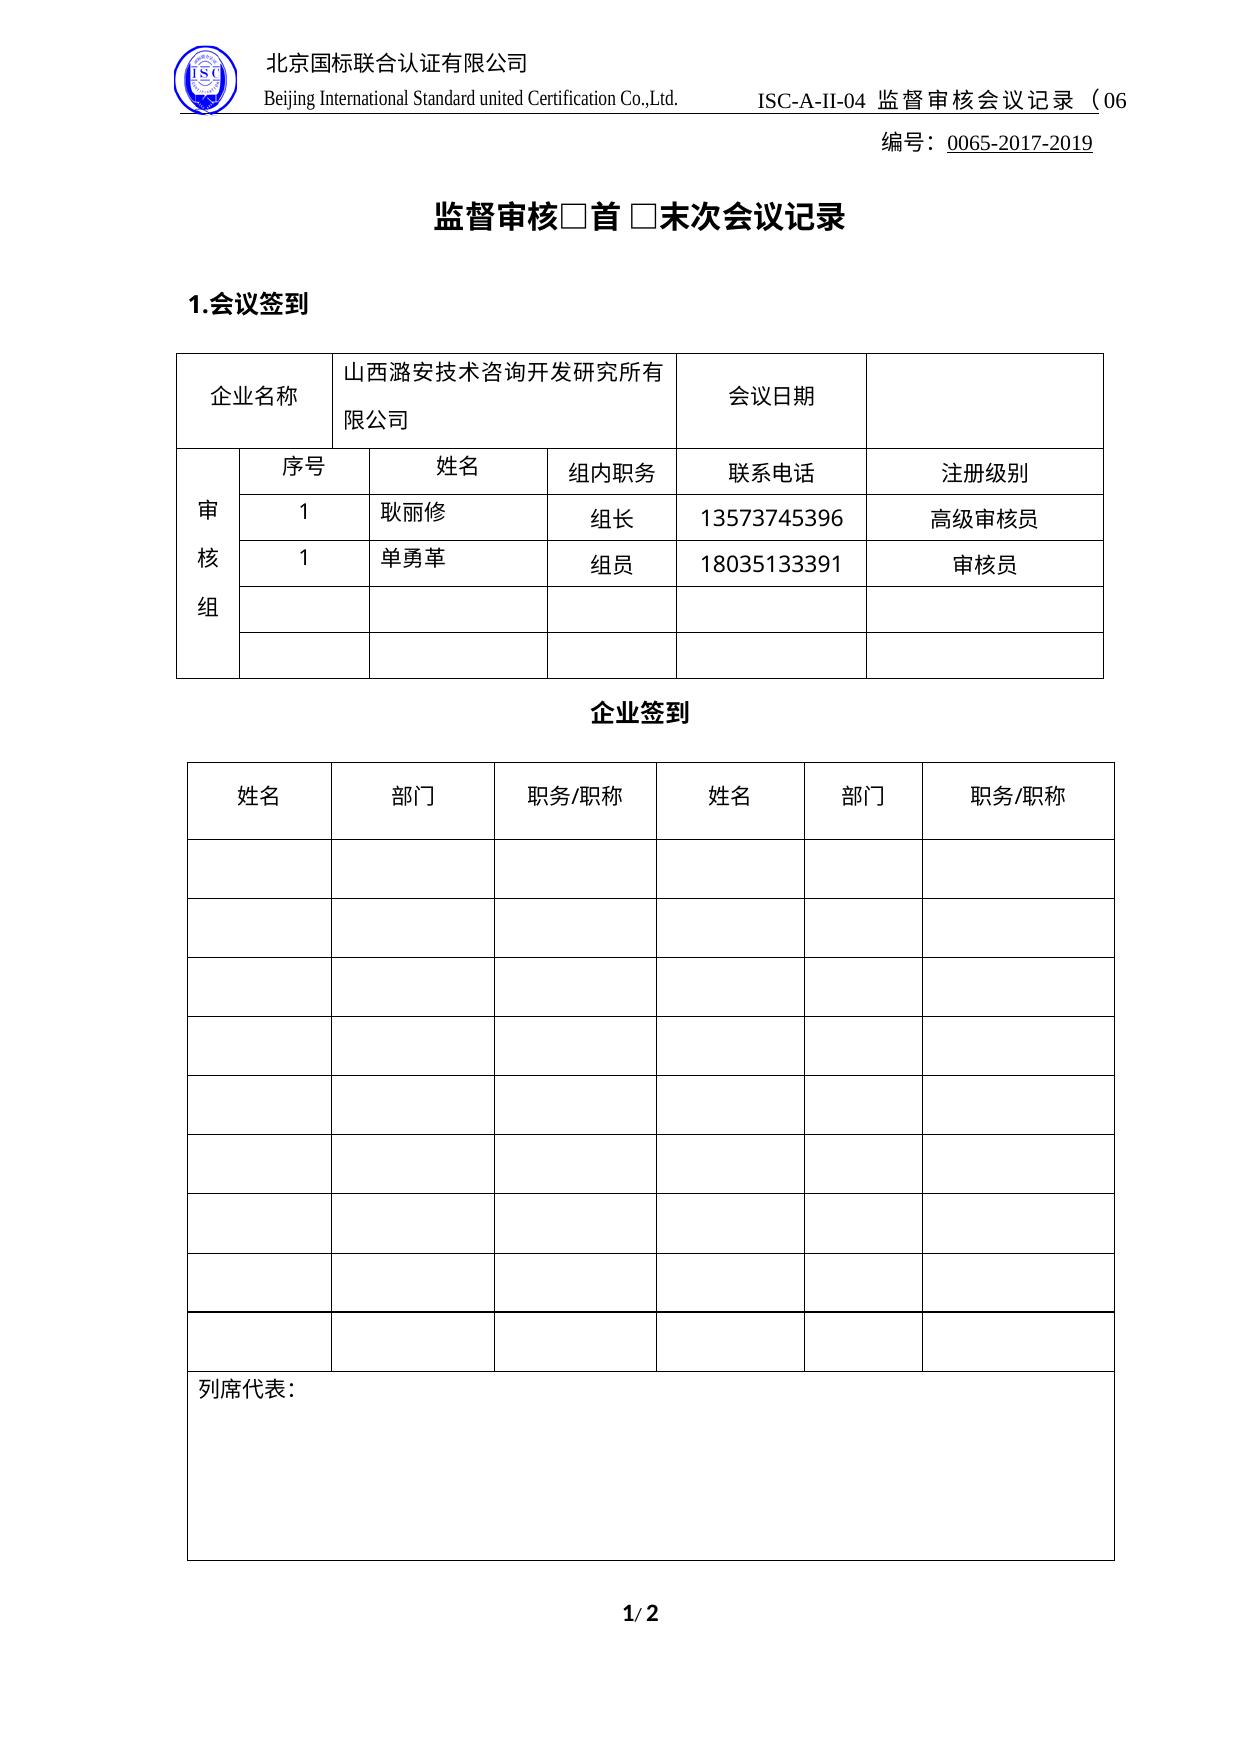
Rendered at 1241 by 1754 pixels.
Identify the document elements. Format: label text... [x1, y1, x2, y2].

table_cell [923, 1194, 1114, 1252]
text 编号：0065-2017-2019 [187, 125, 1093, 157]
table_cell [188, 840, 331, 898]
table_cell [657, 958, 804, 1016]
table_cell [805, 1076, 922, 1134]
table_cell [188, 1076, 331, 1134]
table_cell [188, 899, 331, 957]
table_cell [548, 587, 676, 632]
table_cell [923, 840, 1114, 898]
table_cell [332, 899, 494, 957]
table_cell [188, 1254, 331, 1311]
table_cell [495, 899, 656, 957]
table_cell 高级审核员 [867, 495, 1103, 540]
table_cell 13573745396 [677, 495, 866, 540]
table_cell [188, 1313, 331, 1371]
table_cell [332, 958, 494, 1016]
table_cell [370, 633, 547, 678]
table_cell [657, 1254, 804, 1311]
table_cell [923, 958, 1114, 1016]
table_cell [657, 1194, 804, 1252]
table_cell [805, 1254, 922, 1311]
table_cell [332, 1076, 494, 1134]
table_cell 18035133391 [677, 541, 866, 586]
table_cell 单勇革 [370, 541, 547, 586]
table_cell [805, 1017, 922, 1075]
table_cell [495, 1313, 656, 1371]
table_cell [805, 1194, 922, 1252]
table_cell 注册级别 [867, 449, 1103, 494]
table_cell 列席代表： [188, 1372, 1114, 1560]
table_cell [495, 1194, 656, 1252]
table_cell [332, 1017, 494, 1075]
table_cell [923, 1254, 1114, 1311]
table_cell [805, 840, 922, 898]
table_cell [677, 587, 866, 632]
table_header 山西潞安技术咨询开发研究所有限公司 [333, 354, 676, 448]
table_cell [805, 1135, 922, 1193]
table_header [867, 354, 1103, 448]
table_cell [867, 587, 1103, 632]
text 企业签到 [187, 679, 1093, 744]
table_cell [805, 1313, 922, 1371]
table_header 会议日期 [677, 354, 866, 448]
table_cell 1 [240, 541, 369, 586]
table_cell 1 [240, 495, 369, 540]
table_header 企业名称 [177, 354, 332, 448]
table_cell [657, 1135, 804, 1193]
table_cell [332, 1194, 494, 1252]
table_cell [867, 633, 1103, 678]
table_cell [805, 899, 922, 957]
table_header 职务/职称 [495, 763, 656, 839]
table_cell [923, 1017, 1114, 1075]
table_header 部门 [805, 763, 922, 839]
table_cell [370, 587, 547, 632]
table_cell 姓名 [370, 449, 547, 494]
table_cell [657, 1313, 804, 1371]
table_cell [188, 958, 331, 1016]
table_cell [332, 1313, 494, 1371]
table_cell [657, 840, 804, 898]
table_cell [548, 633, 676, 678]
table_cell [495, 1076, 656, 1134]
table_cell [923, 1076, 1114, 1134]
table_cell 序号 [240, 449, 369, 494]
table_cell 组内职务 [548, 449, 676, 494]
table_cell 审核组 [177, 449, 239, 678]
table_cell [332, 1254, 494, 1311]
table_cell [332, 1135, 494, 1193]
table_cell [923, 1135, 1114, 1193]
table_header 职务/职称 [923, 763, 1114, 839]
table_cell [495, 958, 656, 1016]
text 1.会议签到 [187, 270, 1093, 335]
table_cell [495, 1017, 656, 1075]
table_cell 组长 [548, 495, 676, 540]
table_cell [188, 1194, 331, 1252]
table_cell [657, 1017, 804, 1075]
table_cell [923, 1313, 1114, 1371]
table_cell [805, 958, 922, 1016]
table_cell [677, 633, 866, 678]
table_cell [657, 1076, 804, 1134]
table_cell [495, 1135, 656, 1193]
table_cell [923, 899, 1114, 957]
picture [173, 45, 237, 114]
table_cell [240, 587, 369, 632]
table_cell [657, 899, 804, 957]
text 监督审核□首 □末次会议记录 [187, 182, 1093, 247]
table_cell [240, 633, 369, 678]
table_cell [188, 1017, 331, 1075]
table_header 姓名 [657, 763, 804, 839]
table_cell [188, 1135, 331, 1193]
table_header 部门 [332, 763, 494, 839]
table_cell 组员 [548, 541, 676, 586]
table_cell [495, 1254, 656, 1311]
table_header 姓名 [188, 763, 331, 839]
table_cell 审核员 [867, 541, 1103, 586]
table_cell 耿丽修 [370, 495, 547, 540]
table_cell [495, 840, 656, 898]
table_cell [332, 840, 494, 898]
table_cell 联系电话 [677, 449, 866, 494]
